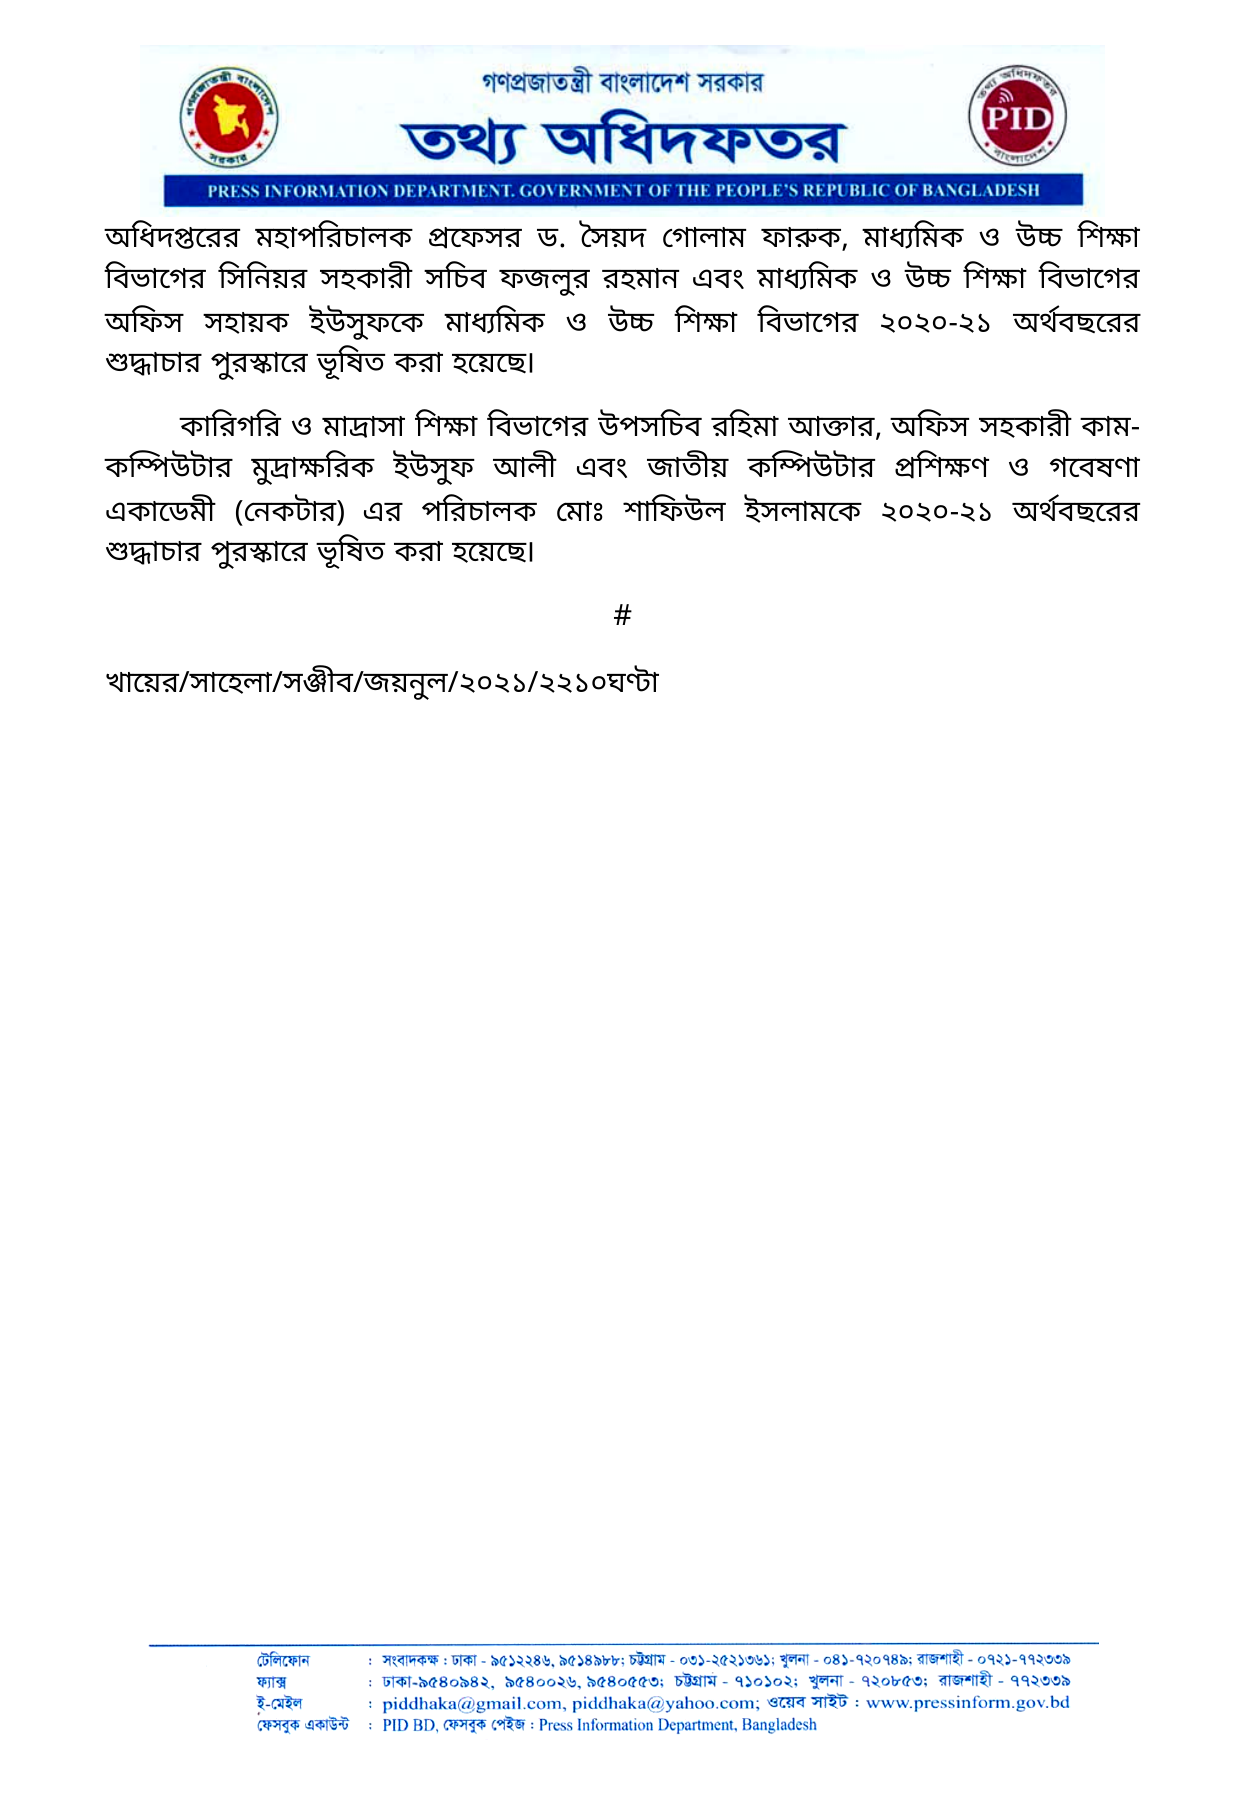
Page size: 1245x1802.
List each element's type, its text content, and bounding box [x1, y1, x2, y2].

text # [105, 594, 1140, 634]
text খায়ের/সাহেলা/সঞ্জীব/জয়নুল/২০২১/২২১০ঘণ্টা [105, 661, 1140, 701]
text কারিগরি ও মাদ্রাসা শিক্ষা বিভাগের উপসচিব রহিমা আক্তার, অফিস সহকারী কাম- কম্পিউটার মুদ্রাক্ষরিক ইউসুফ আলী এবং জাতীয় কম্পিউটার প্রশিক্ষণ ও গবেষণা একাডেমী (নেকটার) এর পরিচালক মোঃ শাফিউল ইসলামকে ২০২০-২১ অর্থবছরের শুদ্ধাচার পুরস্কারে ভূষিত করা হয়েছে। [105, 406, 1140, 569]
picture [146, 1640, 1099, 1742]
